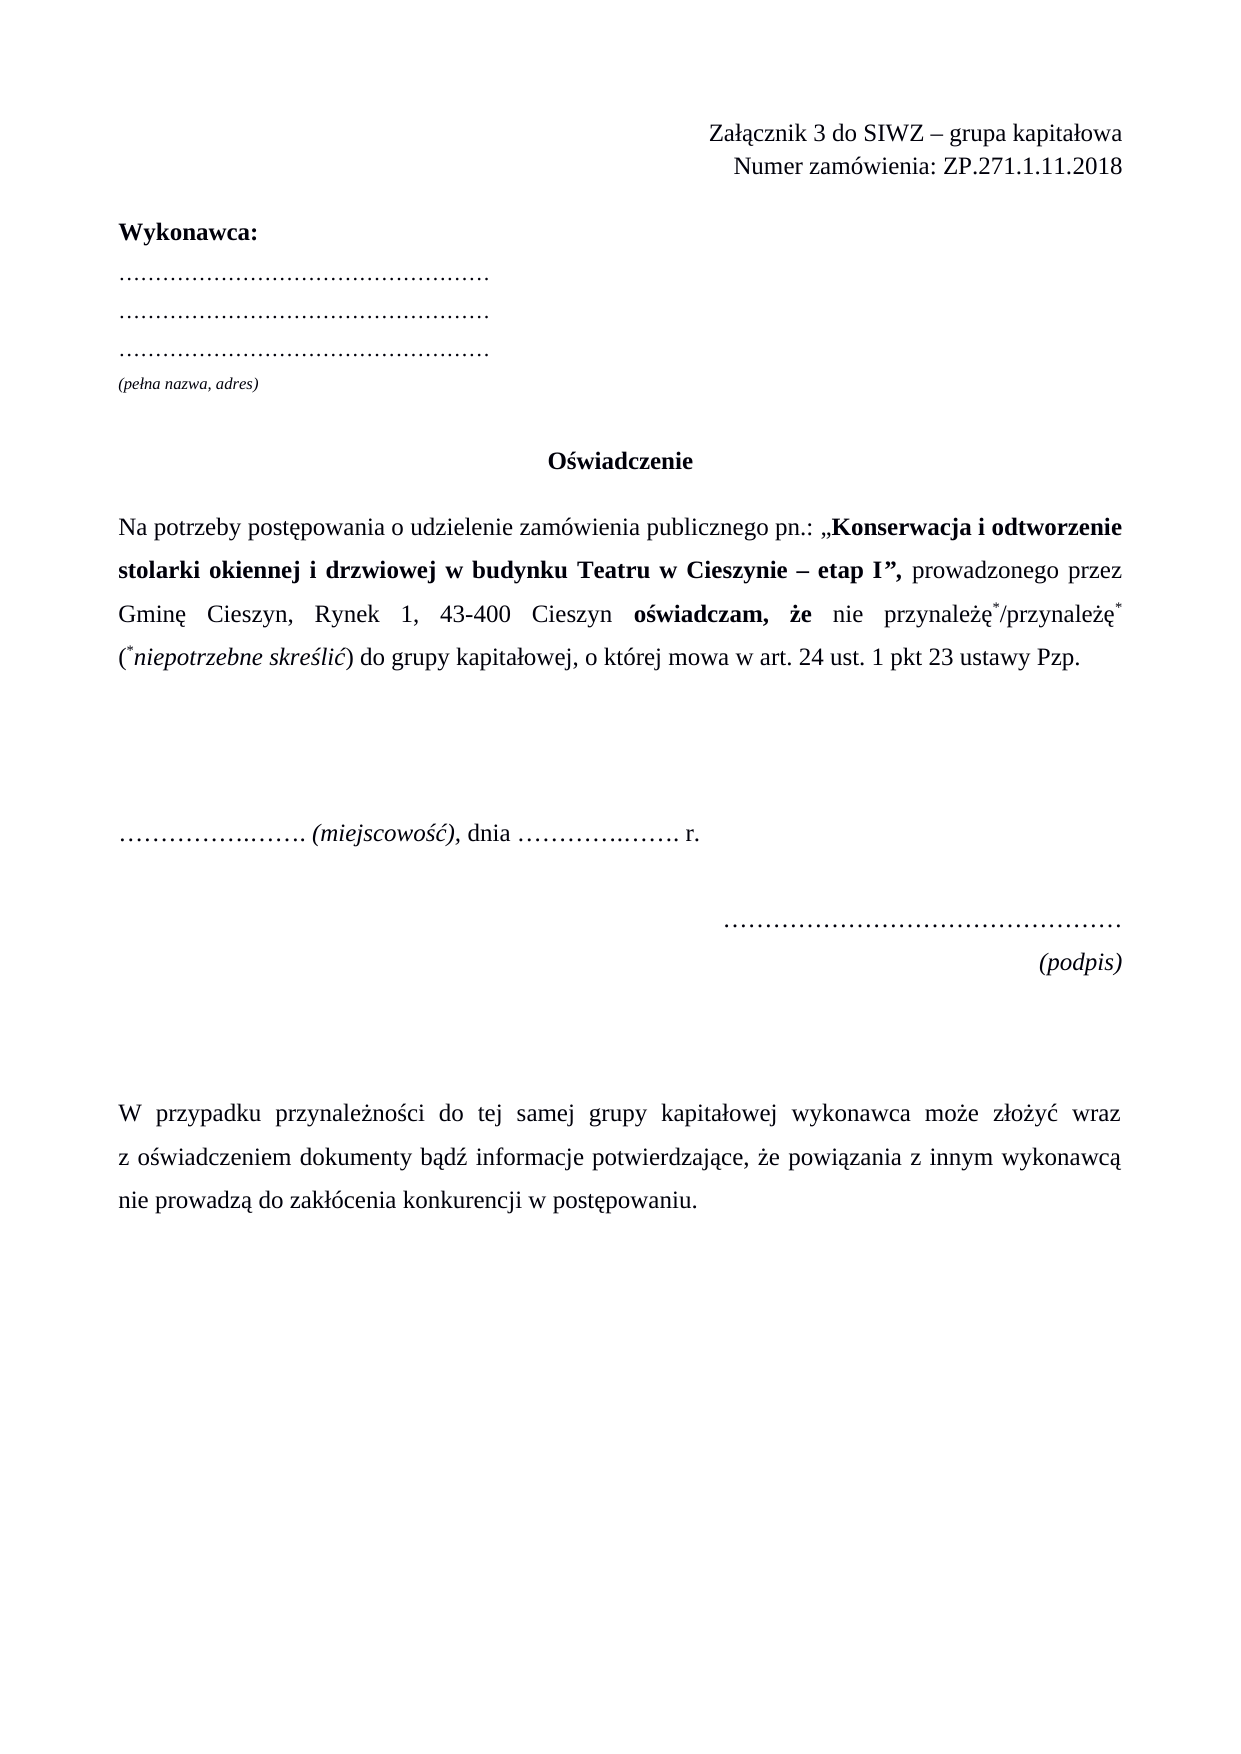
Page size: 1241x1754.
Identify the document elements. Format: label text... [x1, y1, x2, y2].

text …………….……. (miejscowość), dnia ………….……. r. [118, 818, 1122, 847]
text (pełna nazwa, adres) [118, 374, 502, 393]
text Oświadczenie [118, 446, 1122, 475]
text Załącznik 3 do SIWZ – grupa kapitałowa [118, 118, 1122, 147]
text W przypadku przynależności do tej samej grupy kapitałowej wykonawca może złożyć wraz z oświadczeniem dokumenty bądź informacje potwierdzające, że powiązania z innym wykonawcą nie prowadzą do zakłócenia konkurencji w postępowaniu. [118, 1098, 1122, 1213]
text Wykonawca: [118, 217, 1122, 246]
text Na potrzeby postępowania o udzielenie zamówienia publicznego pn.: „Konserwacja i odtworzenie stolarki okiennej i drzwiowej w budynku Teatru w Cieszynie – etap I”, prowadzonego przez Gminę Cieszyn, Rynek 1, 43-400 Cieszyn oświadczam, że nie przynależę*/przynależę* (*niepotrzebne skreślić) do grupy kapitałowej, o której mowa w art. 24 ust. 1 pkt 23 ustawy Pzp. [118, 512, 1122, 671]
text ………………………………………………………………………………………… [118, 260, 502, 323]
text …………………………………………… [118, 336, 502, 361]
text ………………………………………… (podpis) [118, 904, 1122, 976]
text Numer zamówienia: ZP.271.1.11.2018 [118, 151, 1122, 180]
